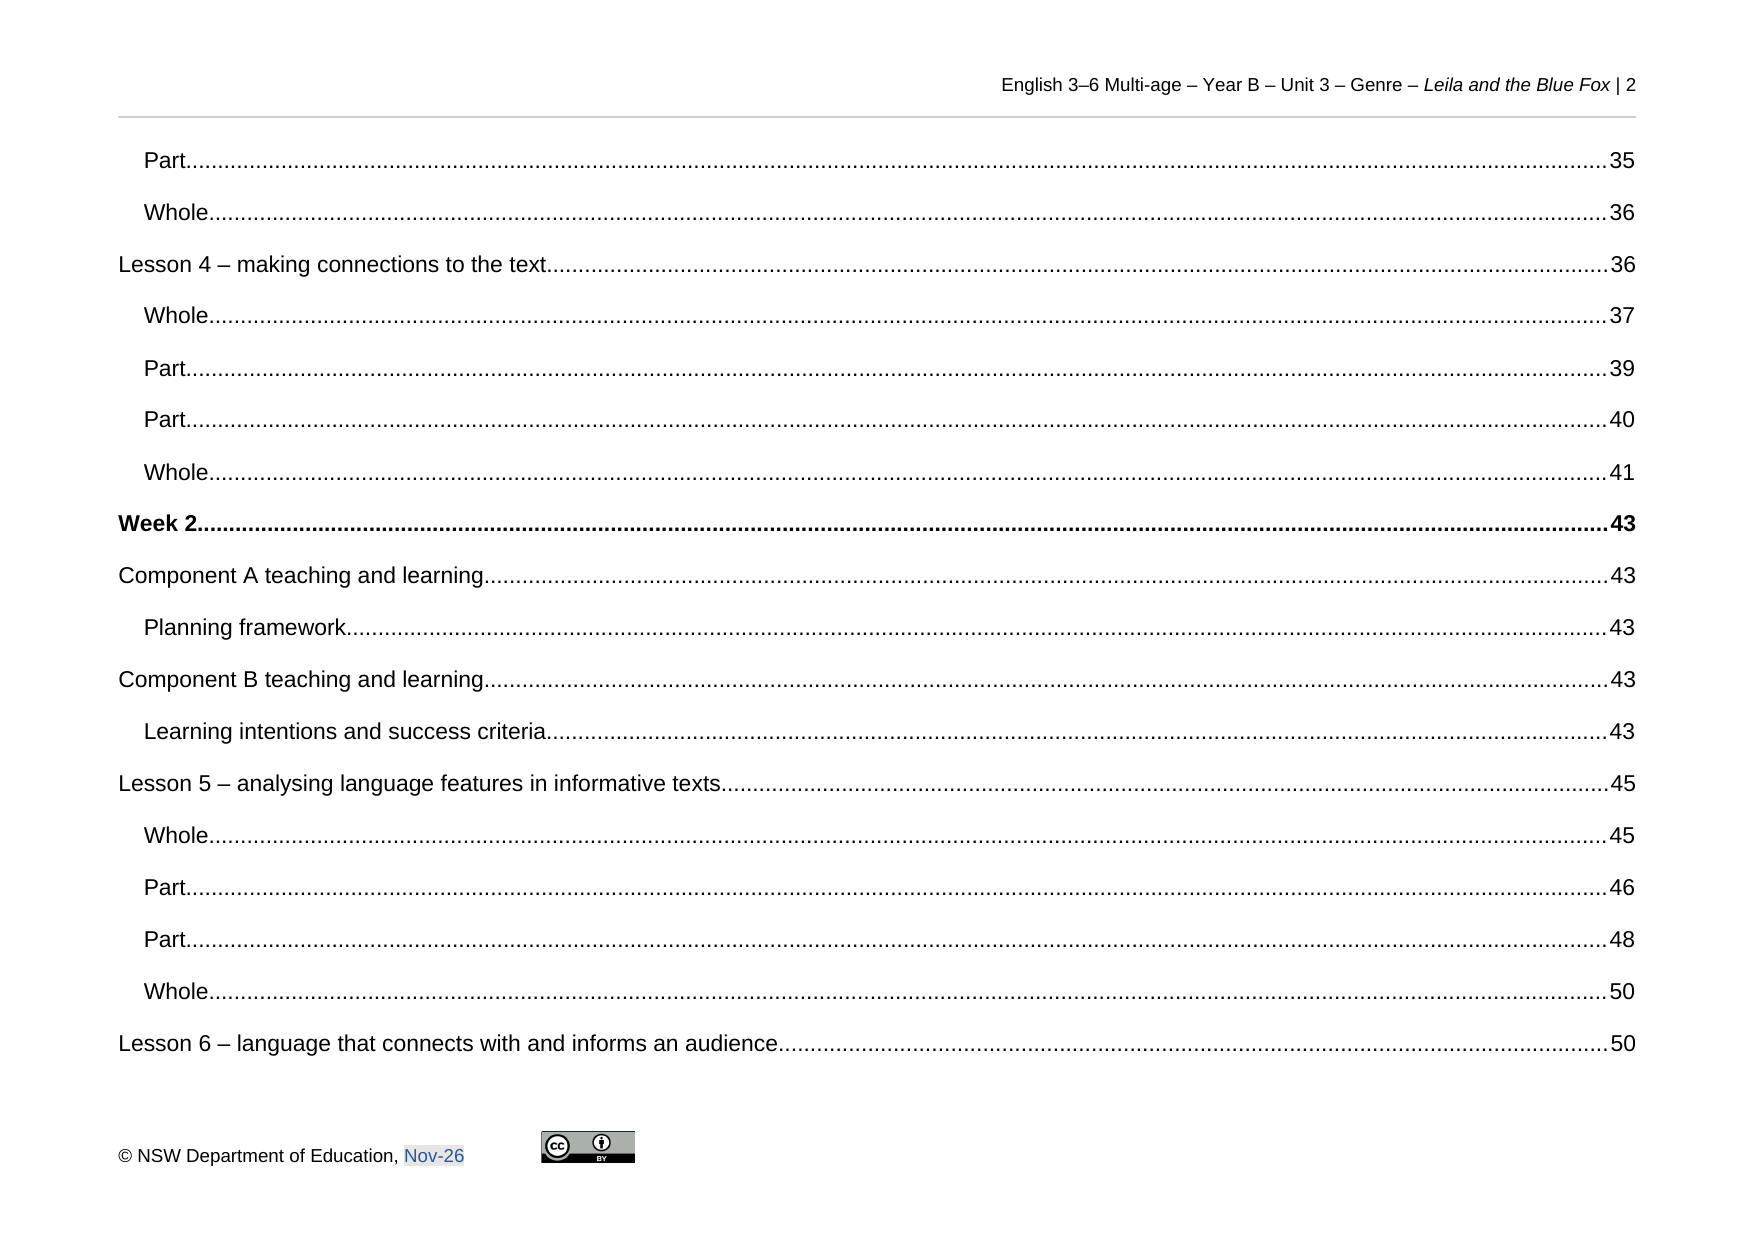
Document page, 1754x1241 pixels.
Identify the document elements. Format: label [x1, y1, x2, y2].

picture [541, 1131, 635, 1163]
